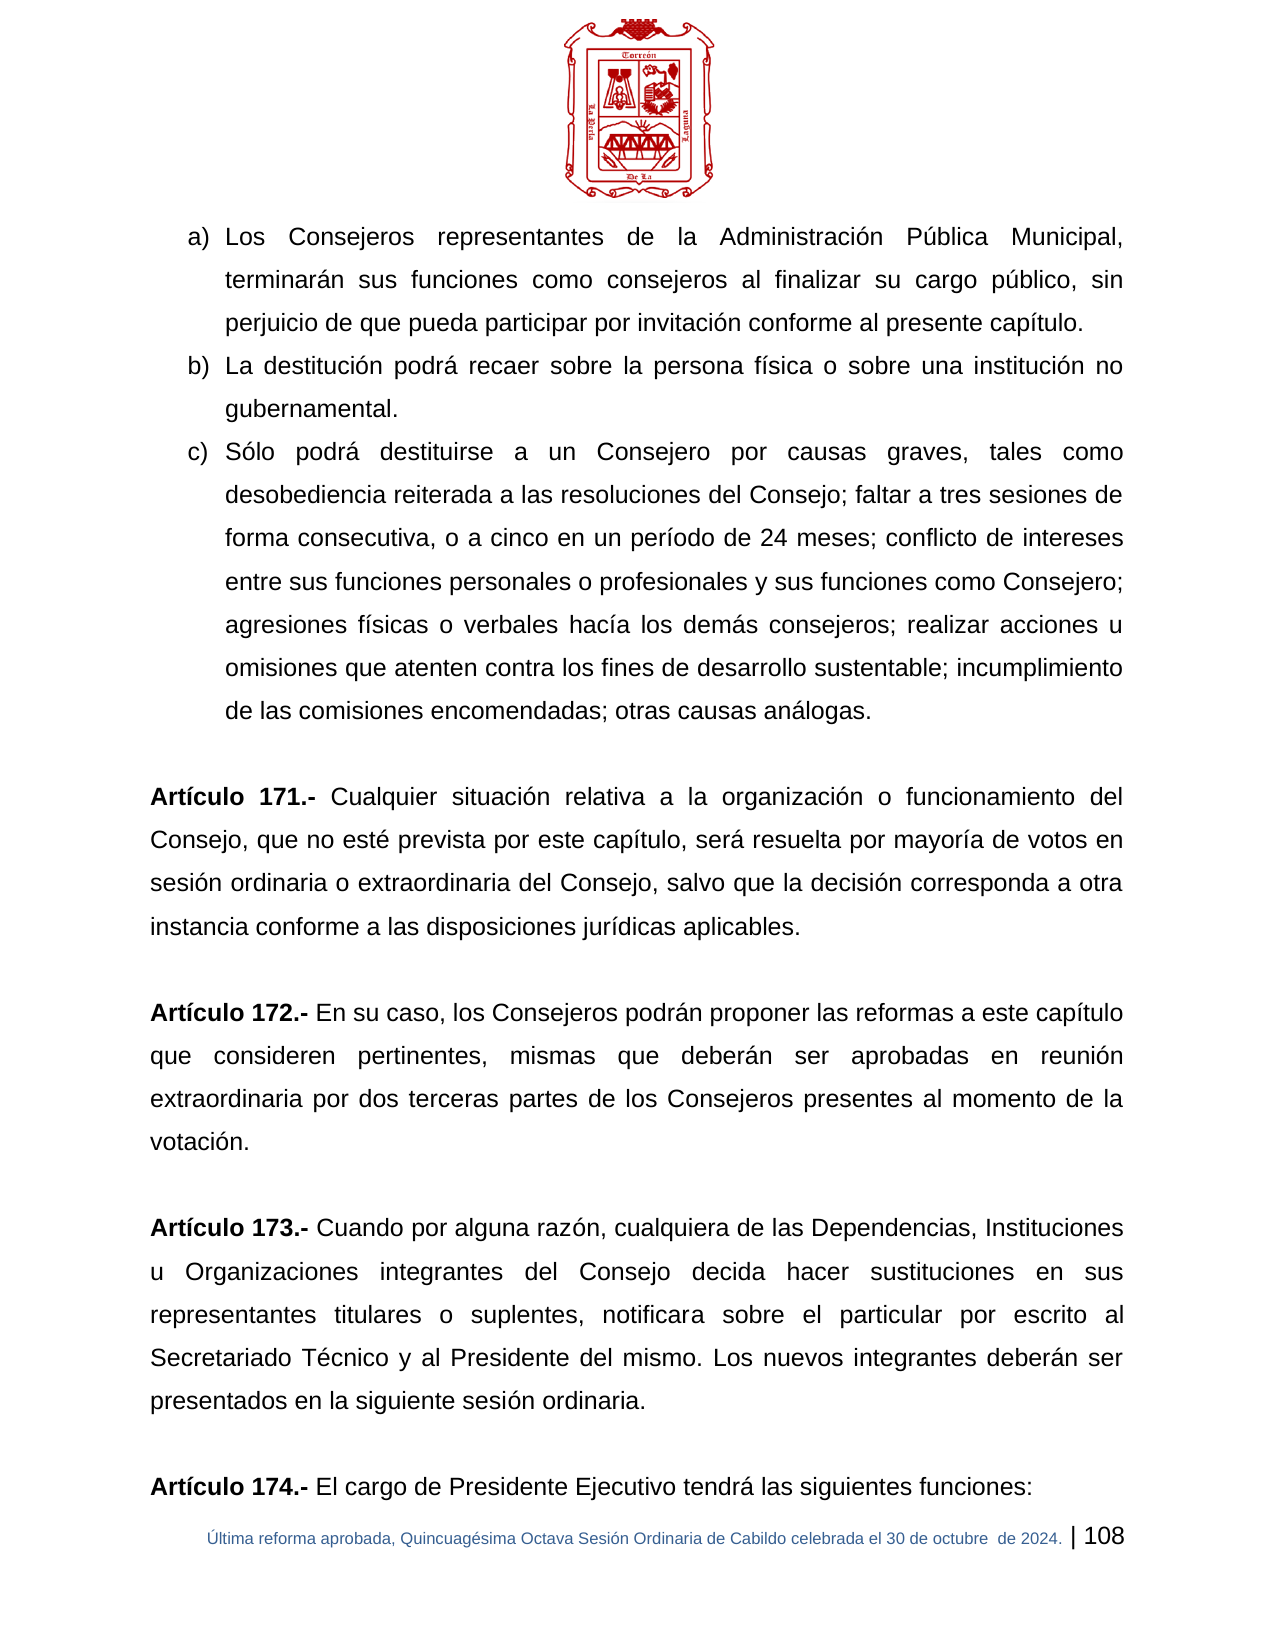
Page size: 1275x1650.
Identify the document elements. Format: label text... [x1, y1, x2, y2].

picture [540, 13, 735, 203]
text Artículo 173.- Cuando por alguna razón, cualquiera de las Dependencias, Instituciones u Organizaciones integrantes del Consejo decida hacer sustituciones en sus representantes titulares o suplentes, notificara sobre el particular por escrito al Secretariado Técnico y al Presidente del mismo. Los nuevos integrantes deberán ser presentados en la siguiente sesión ordinaria. [150, 1213, 1125, 1415]
text Artículo 174.- El cargo de Presidente Ejecutivo tendrá las siguientes funciones: [150, 1472, 1125, 1501]
list Sólo podrá destituirse a un Consejero por causas graves, tales como desobediencia reiterada a las resoluciones del Consejo; faltar a tres sesiones de forma consecutiva, o a cinco en un período de 24 meses; conflicto de intereses entre sus funciones personales o profesionales y sus funciones como Consejero; agresiones físicas o verbales hacía los demás consejeros; realizar acciones u omisiones que atenten contra los fines de desarrollo sustentable; incumplimiento de las comisiones encomendadas; otras causas análogas. [187, 437, 1125, 725]
list La destitución podrá recaer sobre la persona física o sobre una institución no gubernamental. [187, 351, 1125, 423]
text Artículo 171.- Cualquier situación relativa a la organización o funcionamiento del Consejo, que no esté prevista por este capítulo, será resuelta por mayoría de votos en sesión ordinaria o extraordinaria del Consejo, salvo que la decisión corresponda a otra instancia conforme a las disposiciones jurídicas aplicables. [150, 782, 1125, 940]
list Los Consejeros representantes de la Administración Pública Municipal, terminarán sus funciones como consejeros al finalizar su cargo público, sin perjuicio de que pueda participar por invitación conforme al presente capítulo. [187, 222, 1125, 337]
text Artículo 172.- En su caso, los Consejeros podrán proponer las reformas a este capítulo que consideren pertinentes, mismas que deberán ser aprobadas en reunión extraordinaria por dos terceras partes de los Consejeros presentes al momento de la votación. [150, 998, 1125, 1156]
